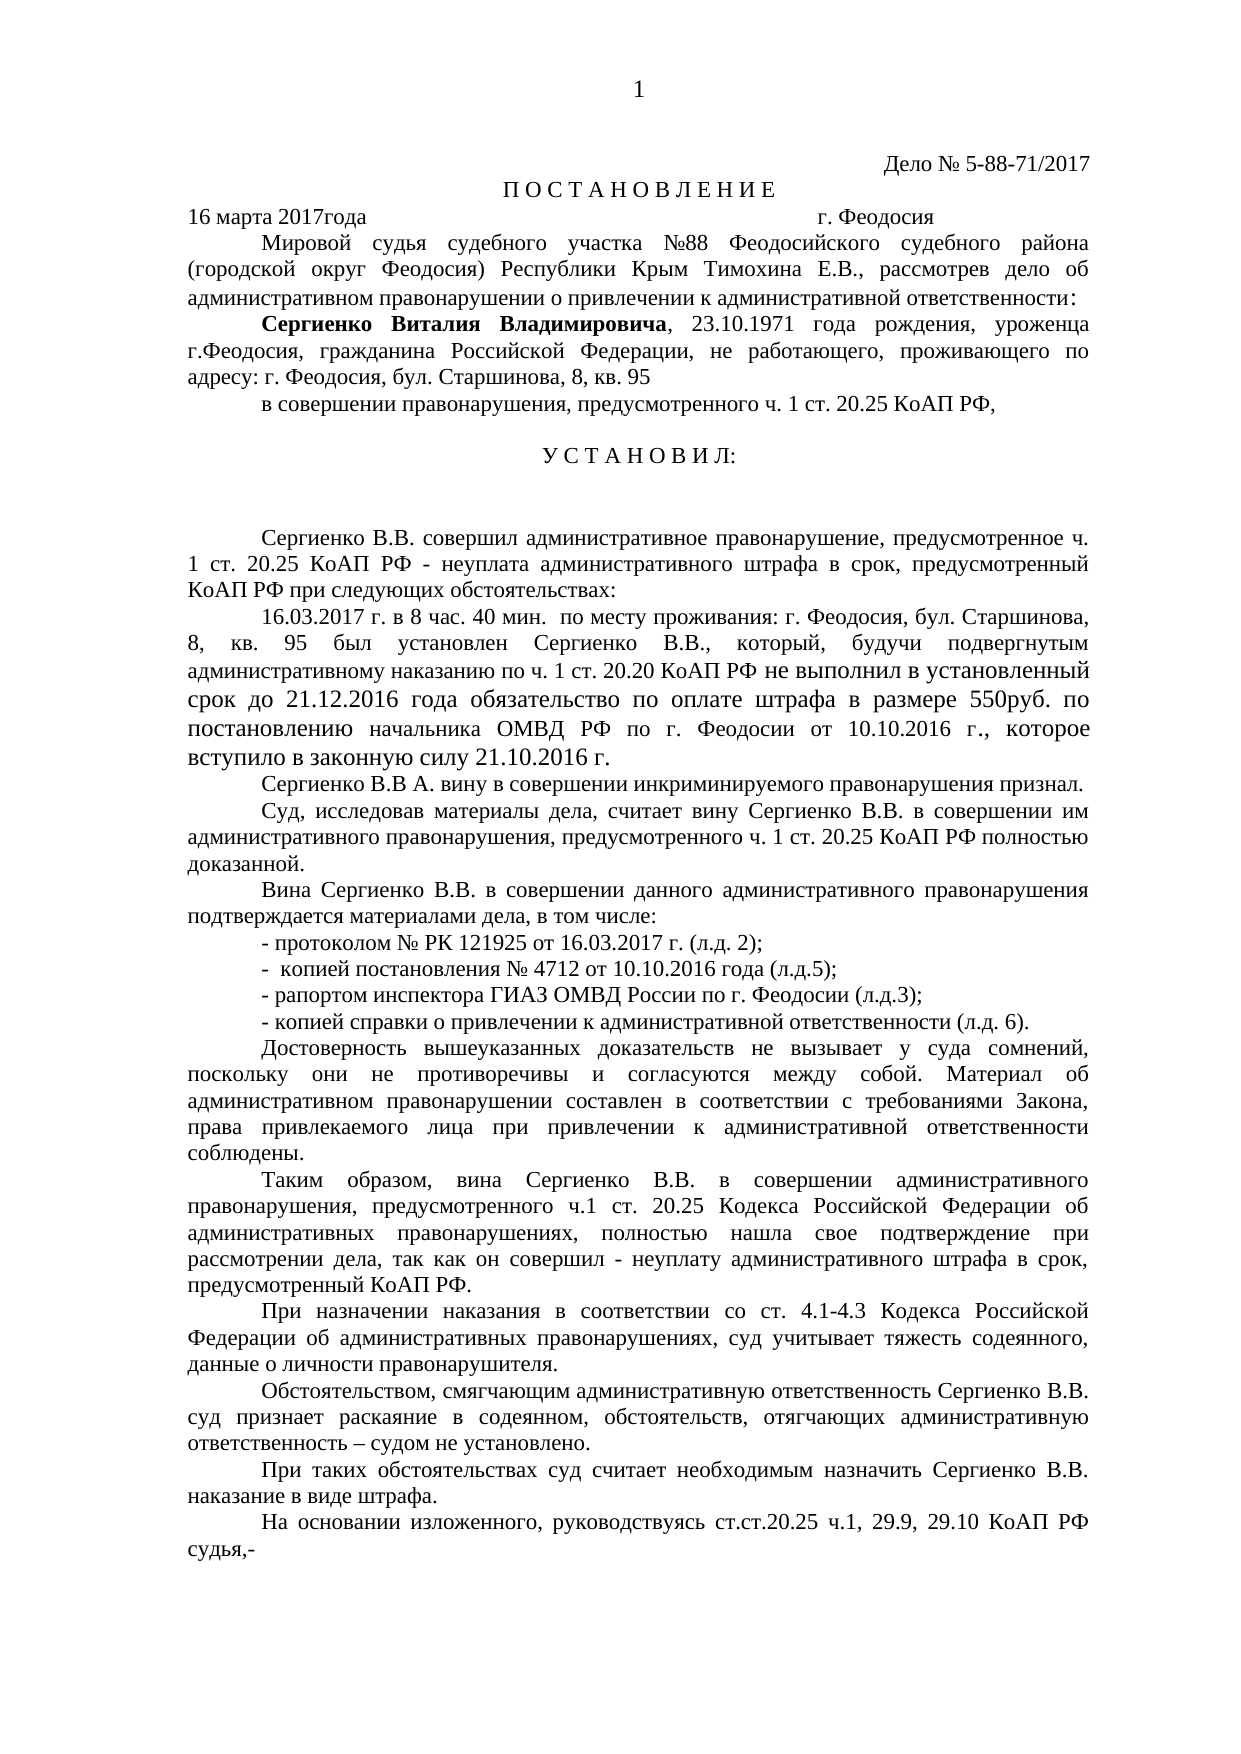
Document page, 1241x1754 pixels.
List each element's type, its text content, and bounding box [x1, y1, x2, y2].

text У С Т А Н О В И Л: [187, 442, 1090, 469]
text Сергиенко В.В А. вину в совершении инкриминируемого правонарушения признал. [187, 771, 1090, 797]
text - протоколом № РК 121925 от 16.03.2017 г. (л.д. 2); [187, 929, 1090, 955]
text Мировой судья судебного участка №88 Феодосийского судебного района (городской округ Феодосия) Республики Крым Тимохина Е.В., рассмотрев дело об административном правонарушении о привлечении к административной ответственности: [187, 229, 1090, 311]
text Сергиенко Виталия Владимировича, 23.10.1971 года рождения, уроженца г.Феодосия, гражданина Российской Федерации, не работающего, проживающего по адресу: г. Феодосия, бул. Старшинова, 8, кв. 95 [187, 311, 1090, 389]
text Таким образом, вина Сергиенко В.В. в совершении административного правонарушения, предусмотренного ч.1 ст. 20.25 Кодекса Российской Федерации об административных правонарушениях, полностью нашла свое подтверждение при рассмотрении дела, так как он совершил - неуплату административного штрафа в срок, предусмотренный КоАП РФ. [187, 1166, 1090, 1298]
text 16 марта 2017года г. Феодосия [187, 203, 1090, 229]
text Достоверность вышеуказанных доказательств не вызывает у суда сомнений, поскольку они не противоречивы и согласуются между собой. Материал об административном правонарушении составлен в соответствии с требованиями Закона, права привлекаемого лица при привлечении к административной ответственности соблюдены. [187, 1034, 1090, 1166]
text в совершении правонарушения, предусмотренного ч. 1 ст. 20.25 КоАП РФ, [187, 389, 1090, 416]
text 16.03.2017 г. в 8 час. 40 мин. по месту проживания: г. Феодосия, бул. Старшинова, 8, кв. 95 был установлен Сергиенко В.В., который, будучи подвергнутым административному наказанию по ч. 1 ст. 20.20 КоАП РФ не выполнил в установленный срок до 21.12.2016 года обязательство по оплате штрафа в размере 550руб. по постановлению начальника ОМВД РФ по г. Феодосии от 10.10.2016 г., которое вступило в законную силу 21.10.2016 г. [187, 603, 1090, 771]
text Сергиенко В.В. совершил административное правонарушение, предусмотренное ч. 1 ст. 20.25 КоАП РФ - неуплата административного штрафа в срок, предусмотренный КоАП РФ при следующих обстоятельствах: [187, 524, 1090, 603]
text На основании изложенного, руководствуясь ст.ст.20.25 ч.1, 29.9, 29.10 КоАП РФ судья,- [187, 1508, 1090, 1561]
text При таких обстоятельствах суд считает необходимым назначить Сергиенко В.В. наказание в виде штрафа. [187, 1456, 1090, 1508]
text Обстоятельством, смягчающим административную ответственность Сергиенко В.В. суд признает раскаяние в содеянном, обстоятельств, отягчающих административную ответственность – судом не установлено. [187, 1377, 1090, 1456]
text П О С Т А Н О В Л Е Н И Е [187, 176, 1090, 203]
text Вина Сергиенко В.В. в совершении данного административного правонарушения подтверждается материалами дела, в том числе: [187, 876, 1090, 929]
text - копией постановления № 4712 от 10.10.2016 года (л.д.5); [187, 955, 1090, 981]
text - рапортом инспектора ГИАЗ ОМВД России по г. Феодосии (л.д.3); [187, 981, 1090, 1008]
text - копией справки о привлечении к административной ответственности (л.д. 6). [187, 1008, 1090, 1034]
text Суд, исследовав материалы дела, считает вину Сергиенко В.В. в совершении им административного правонарушения, предусмотренного ч. 1 ст. 20.25 КоАП РФ полностью доказанной. [187, 797, 1090, 876]
text Дело № 5-88-71/2017 [187, 150, 1090, 176]
text При назначении наказания в соответствии со ст. 4.1-4.3 Кодекса Российской Федерации об административных правонарушениях, суд учитывает тяжесть содеянного, данные о личности правонарушителя. [187, 1298, 1090, 1377]
